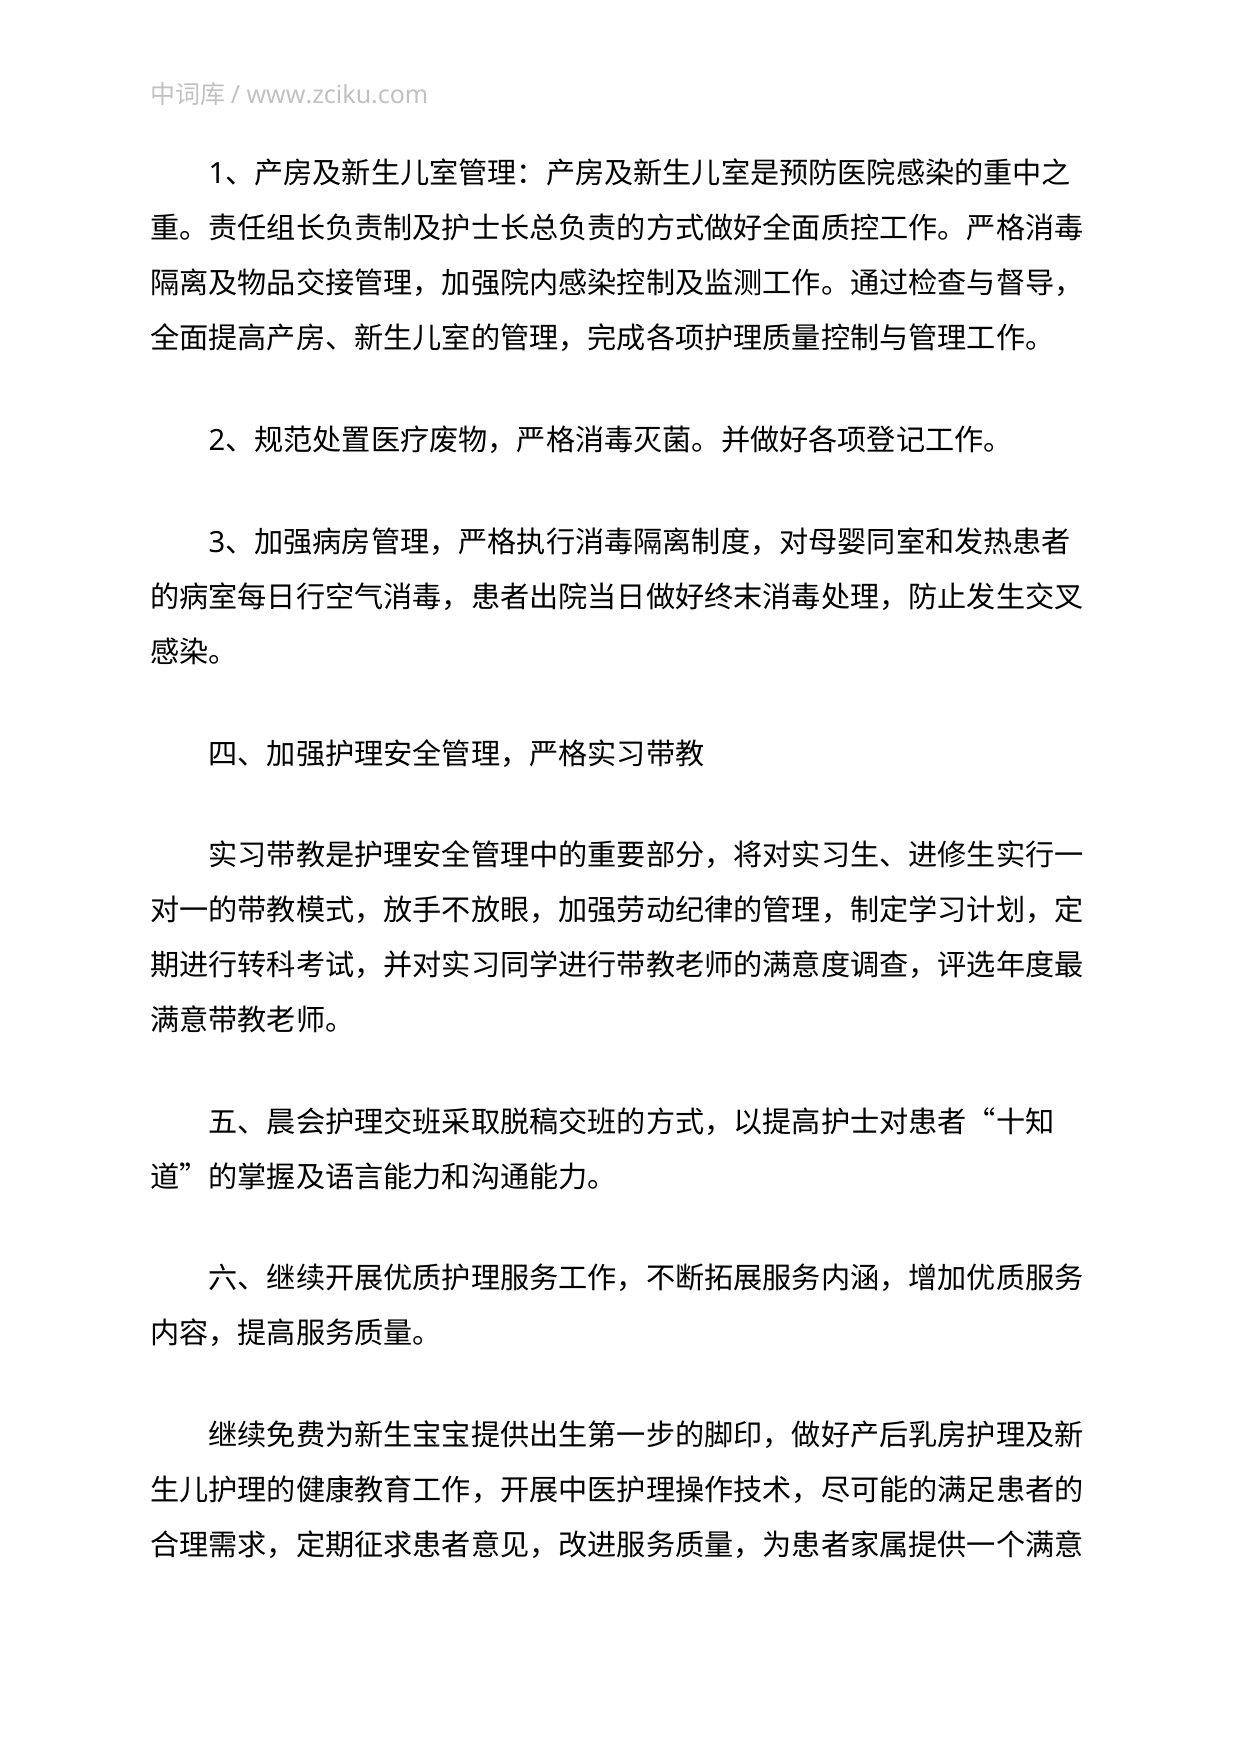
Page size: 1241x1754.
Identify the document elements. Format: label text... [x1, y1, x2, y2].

text 五、晨会护理交班采取脱稿交班的方式，以提高护士对患者“十知道”的掌握及语言能力和沟通能力。 [150, 1098, 1090, 1196]
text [150, 1412, 1090, 1564]
text 2、规范处置医疗废物，严格消毒灭菌。并做好各项登记工作。 [150, 417, 1090, 459]
text 1、产房及新生儿室管理：产房及新生儿室是预防医院感染的重中之重。责任组长负责制及护士长总负责的方式做好全面质控工作。严格消毒隔离及物品交接管理，加强院内感染控制及监测工作。通过检查与督导，全面提高产房、新生儿室的管理，完成各项护理质量控制与管理工作。 [150, 150, 1090, 357]
text 四、加强护理安全管理，严格实习带教 [150, 730, 1090, 772]
text 3、加强病房管理，严格执行消毒隔离制度，对母婴同室和发热患者的病室每日行空气消毒，患者出院当日做好终末消毒处理，防止发生交叉感染。 [150, 518, 1090, 671]
text 六、继续开展优质护理服务工作，不断拓展服务内涵，增加优质服务内容，提高服务质量。 [150, 1255, 1090, 1352]
text 实习带教是护理安全管理中的重要部分，将对实习生、进修生实行一对一的带教模式，放手不放眼，加强劳动纪律的管理，制定学习计划，定期进行转科考试，并对实习同学进行带教老师的满意度调查，评选年度最满意带教老师。 [150, 832, 1090, 1039]
